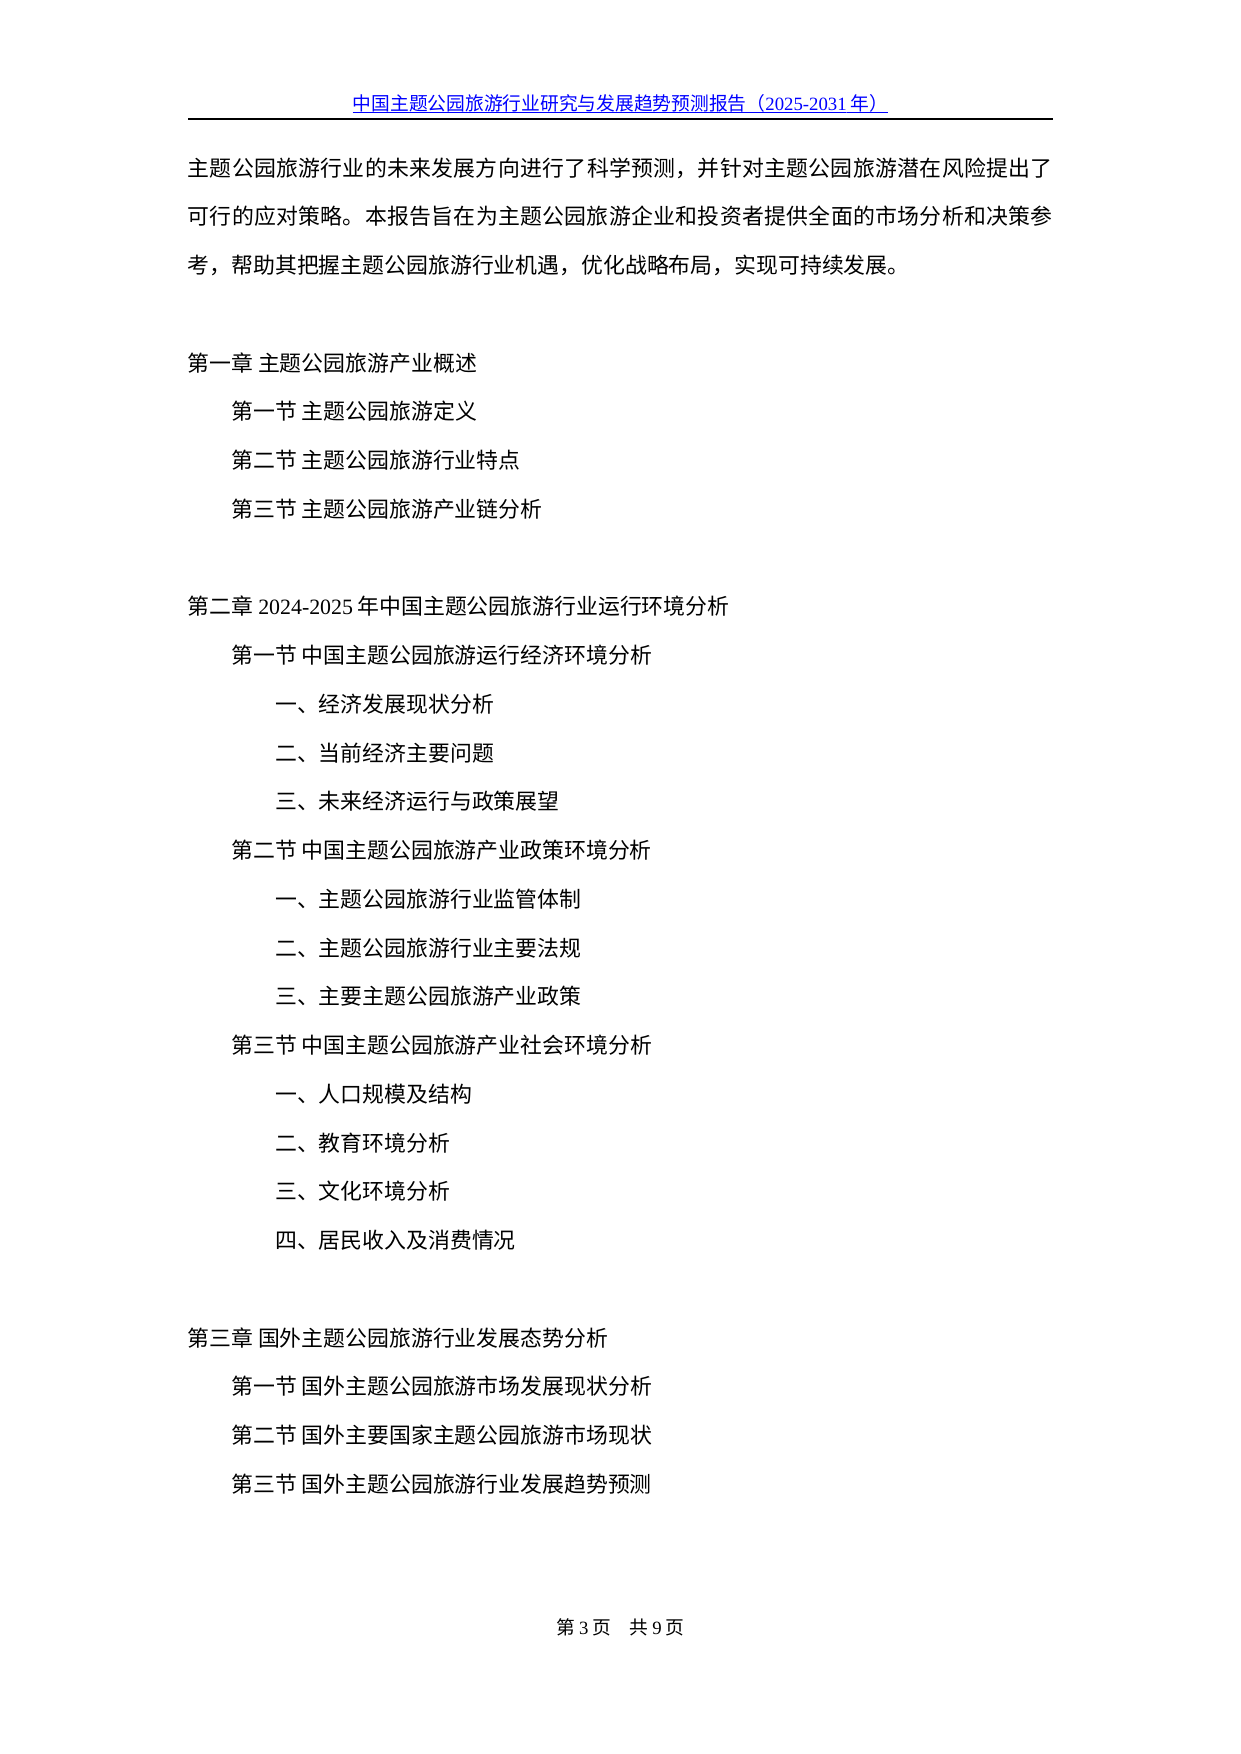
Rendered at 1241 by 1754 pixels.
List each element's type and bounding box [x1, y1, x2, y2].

text [187, 150, 1053, 1499]
